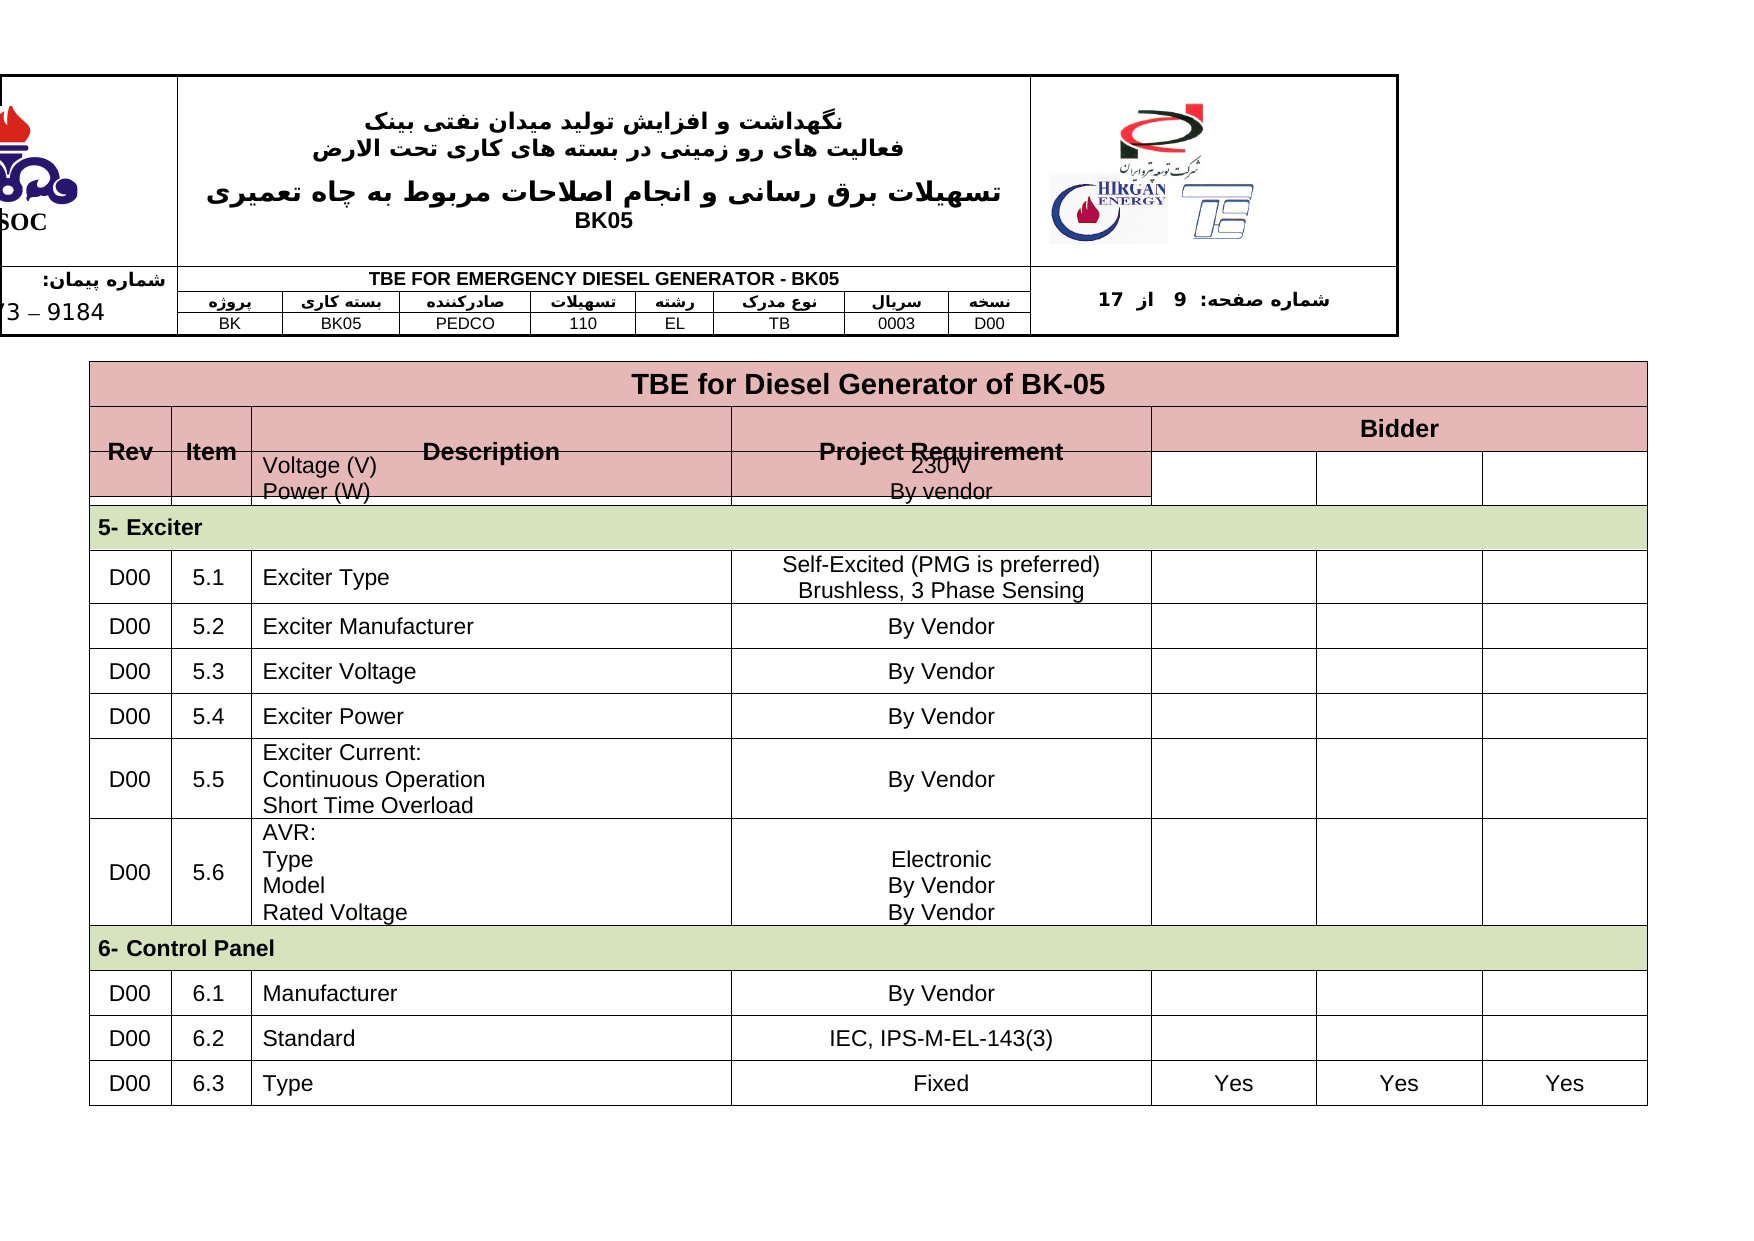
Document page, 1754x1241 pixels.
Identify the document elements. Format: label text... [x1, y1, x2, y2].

table_cell [172, 694, 251, 738]
table_cell Yes [1152, 1061, 1316, 1105]
table_cell [172, 1016, 251, 1060]
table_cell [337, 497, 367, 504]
table_cell [1483, 694, 1647, 738]
table_cell [1317, 819, 1482, 925]
table_cell Bidder [1152, 407, 1647, 451]
table_cell Generator Space Heater Voltage (V) Power (W) [252, 452, 731, 496]
table_cell [172, 551, 251, 603]
table_cell [1152, 452, 1316, 504]
table_cell [172, 452, 251, 496]
table_cell [1483, 604, 1647, 648]
table_cell D00 [90, 694, 171, 738]
table_cell Project Requirement [732, 407, 1151, 451]
table_cell Fixed [732, 1061, 1151, 1105]
table_cell [1483, 551, 1647, 603]
table_cell [1152, 971, 1316, 1015]
table_cell [1483, 649, 1647, 693]
table_cell [172, 819, 251, 925]
table_cell [1152, 694, 1316, 738]
table_cell [1317, 694, 1482, 738]
table_cell By Vendor [732, 604, 1151, 648]
table_cell [1317, 452, 1482, 504]
table_cell Type [252, 1061, 731, 1105]
table_cell By Vendor [732, 739, 1151, 818]
table_cell [172, 497, 251, 504]
table_cell [1483, 1016, 1647, 1060]
table_cell D00 [90, 551, 171, 603]
table_cell Exciter Manufacturer [252, 604, 731, 648]
table_cell [1317, 551, 1482, 603]
table_cell [172, 739, 251, 818]
table_cell IEC, IPS-M-EL-143(3) [732, 1016, 1151, 1060]
table_cell D00 [90, 604, 171, 648]
table_cell D00 [90, 1016, 171, 1060]
table_cell [1483, 452, 1647, 504]
table_cell D00 [90, 649, 171, 693]
table_cell [1152, 739, 1316, 818]
table_cell Item [172, 407, 251, 451]
table_cell Exciter Current: Continuous Operation Short Time Overload [252, 739, 731, 818]
table_cell [1152, 819, 1316, 925]
table_cell Exciter Voltage [252, 649, 731, 693]
table_cell By Vendor [732, 694, 1151, 738]
table_cell D00 [90, 452, 171, 496]
table_cell Self-Excited (PMG is preferred) Brushless, 3 Phase Sensing [732, 551, 1151, 603]
table_cell Description [252, 407, 731, 451]
table_cell [172, 649, 251, 693]
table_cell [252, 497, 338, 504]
picture [0, 106, 78, 208]
table_cell [1152, 604, 1316, 648]
table_cell Yes [1483, 1061, 1647, 1105]
table_cell D00 [90, 971, 171, 1015]
table_cell By Vendor [732, 971, 1151, 1015]
table_cell Electronic By Vendor By Vendor [732, 819, 1151, 925]
table_cell Control Panel [90, 926, 1647, 970]
table_cell Standard [252, 1016, 731, 1060]
table_cell D00 [90, 1061, 171, 1105]
table_cell [1317, 1016, 1482, 1060]
table_cell By Vendor [732, 649, 1151, 693]
picture [1049, 103, 1204, 244]
table_cell [1152, 551, 1316, 603]
table_cell Required 230 V By vendor [732, 452, 1151, 496]
table_cell [1317, 649, 1482, 693]
table_cell [1483, 971, 1647, 1015]
table_cell [1317, 971, 1482, 1015]
table_cell Exciter Type [252, 551, 731, 603]
table_cell [1483, 819, 1647, 925]
table_cell Manufacturer [252, 971, 731, 1015]
table_cell [1317, 739, 1482, 818]
table_cell [172, 604, 251, 648]
table_cell D00 [90, 739, 171, 818]
table_cell Yes [1317, 1061, 1482, 1105]
table_cell [1317, 604, 1482, 648]
table_cell Exciter [90, 506, 1647, 549]
table_cell [1152, 1016, 1316, 1060]
table_cell [172, 971, 251, 1015]
table_cell Exciter Power [252, 694, 731, 738]
table_cell AVR: Type Model Rated Voltage [252, 819, 731, 925]
table_header TBE for Diesel Generator of BK-05 [90, 362, 1647, 406]
table_cell [1483, 739, 1647, 818]
table_cell [172, 1061, 251, 1105]
table_cell Rev [90, 407, 171, 451]
table_cell D00 [90, 819, 171, 925]
table_cell [1152, 649, 1316, 693]
